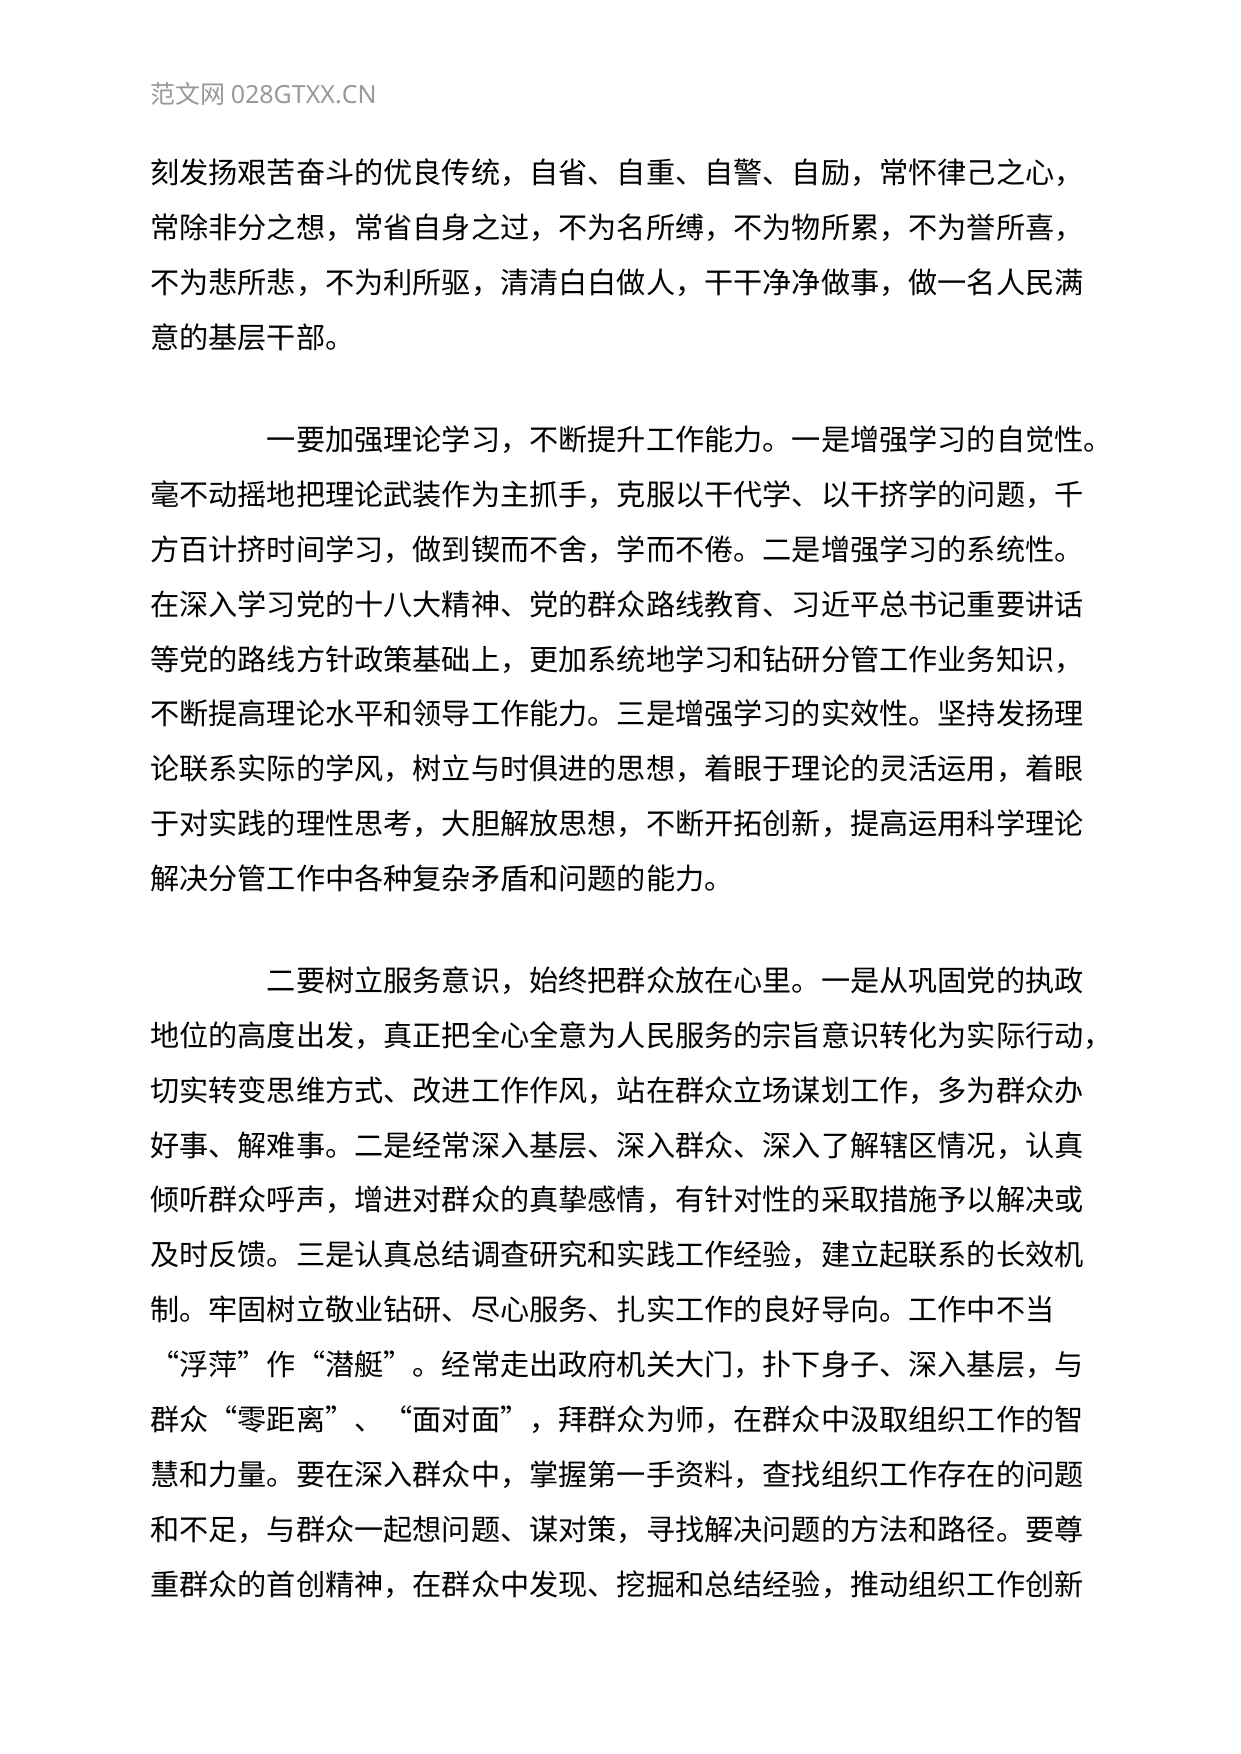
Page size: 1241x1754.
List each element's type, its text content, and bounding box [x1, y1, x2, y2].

text 一要加强理论学习，不断提升工作能力。一是增强学习的自觉性。毫不动摇地把理论武装作为主抓手，克服以干代学、以干挤学的问题，千方百计挤时间学习，做到锲而不舍，学而不倦。二是增强学习的系统性。在深入学习党的十八大精神、党的群众路线教育、习近平总书记重要讲话等党的路线方针政策基础上，更加系统地学习和钻研分管工作业务知识，不断提高理论水平和领导工作能力。三是增强学习的实效性。坚持发扬理论联系实际的学风，树立与时俱进的思想，着眼于理论的灵活运用，着眼于对实践的理性思考，大胆解放思想，不断开拓创新，提高运用科学理论解决分管工作中各种复杂矛盾和问题的能力。 [150, 416, 1090, 898]
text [150, 957, 1090, 1603]
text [150, 150, 1090, 357]
